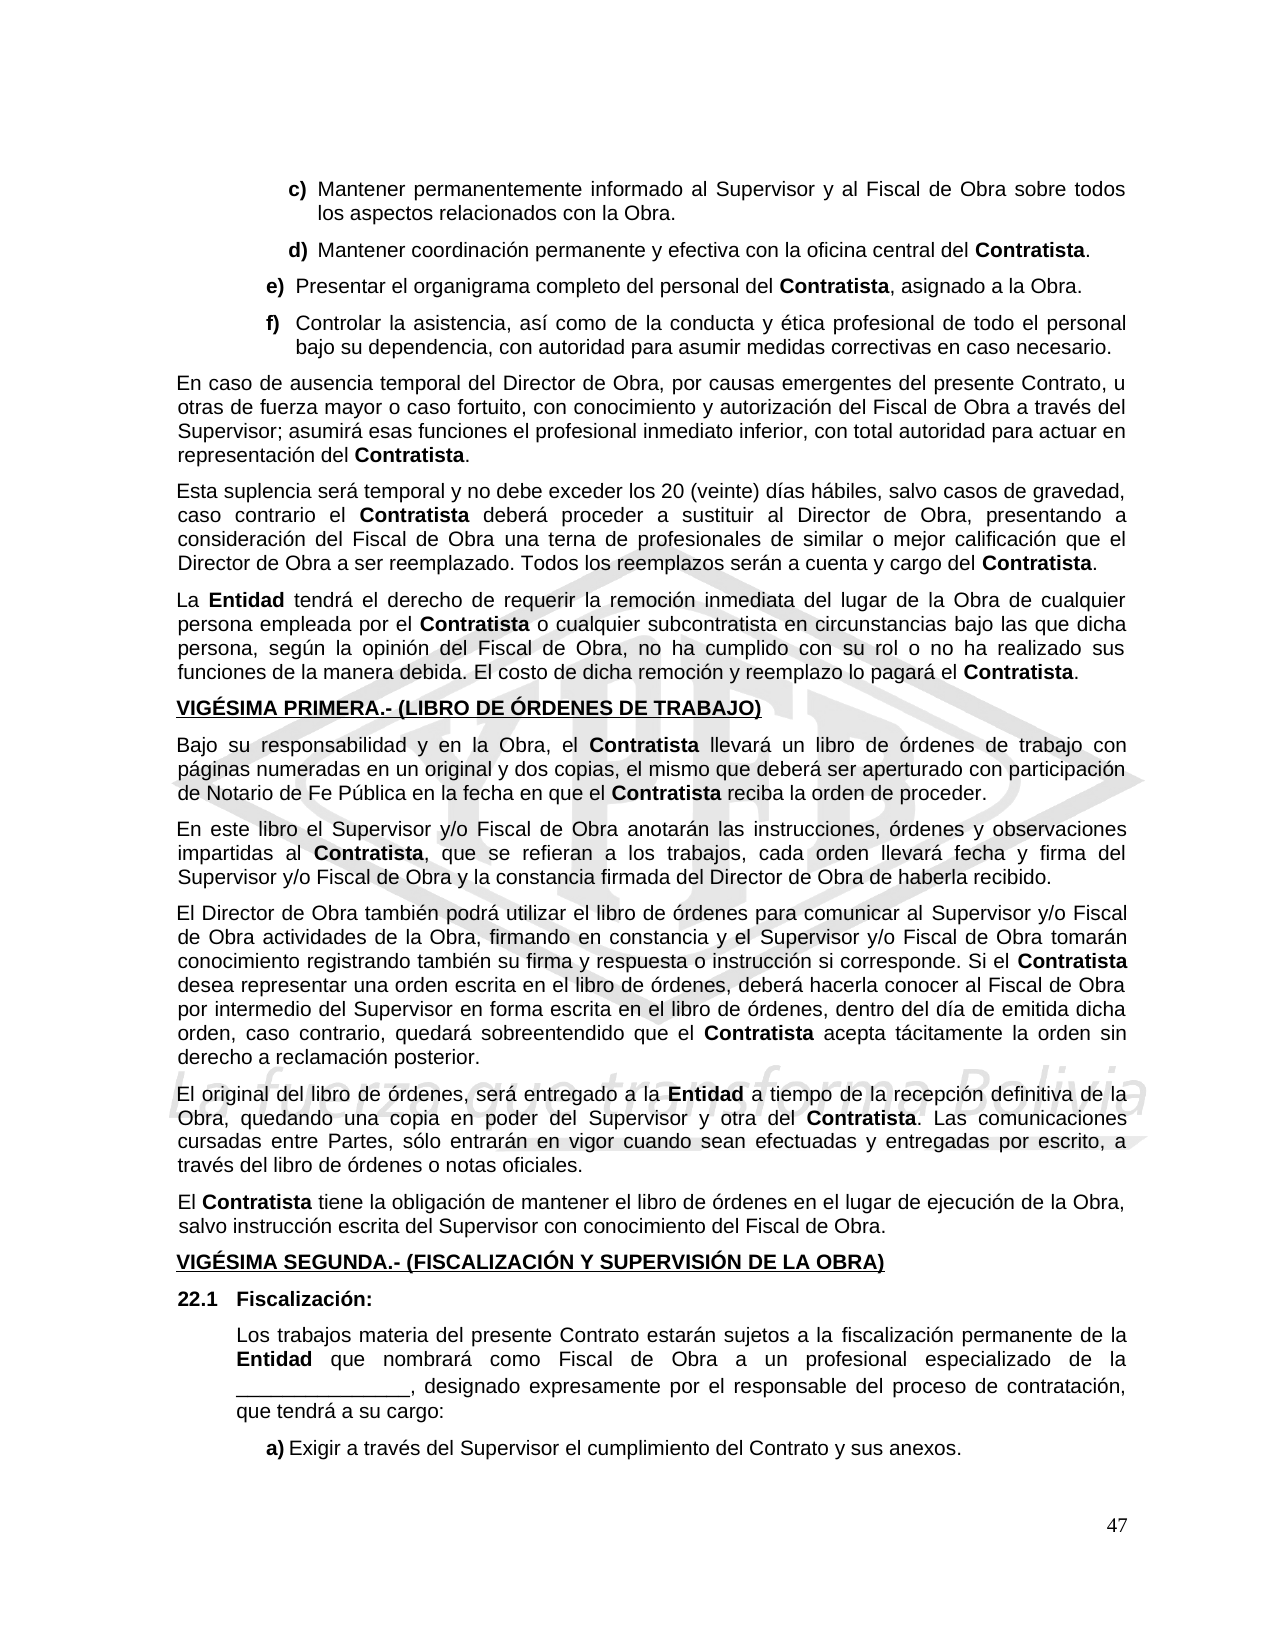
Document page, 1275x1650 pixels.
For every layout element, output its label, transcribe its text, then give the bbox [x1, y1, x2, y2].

text La Entidad tendrá el derecho de requerir la remoción inmediata del lugar de la Obra de cualquier persona empleada por el Contratista o cualquier subcontratista en circunstancias bajo las que dicha persona, según la opinión del Fiscal de Obra, no ha cumplido con su rol o no ha realizado sus funciones de la manera debida. El costo de dicha remoción y reemplazo lo pagará el Contratista. [176, 588, 1127, 683]
text El Director de Obra también podrá utilizar el libro de órdenes para comunicar al Supervisor y/o Fiscal de Obra actividades de la Obra, firmando en constancia y el Supervisor y/o Fiscal de Obra tomarán conocimiento registrando también su firma y respuesta o instrucción si corresponde. Si el Contratista desea representar una orden escrita en el libro de órdenes, deberá hacerla conocer al Fiscal de Obra por intermedio del Supervisor en forma escrita en el libro de órdenes, dentro del día de emitida dicha orden, caso contrario, quedará sobreentendido que el Contratista acepta tácitamente la orden sin derecho a reclamación posterior. [176, 901, 1127, 1069]
text 22.1 Fiscalización: [177, 1287, 1127, 1311]
text Bajo su responsabilidad y en la Obra, el Contratista llevará un libro de órdenes de trabajo con páginas numeradas en un original y dos copias, el mismo que deberá ser aperturado con participación de Notario de Fe Pública en la fecha en que el Contratista reciba la orden de proceder. [176, 732, 1127, 804]
list Exigir a través del Supervisor el cumplimiento del Contrato y sus anexos. [266, 1436, 1127, 1460]
text Los trabajos materia del presente Contrato estarán sujetos a la fiscalización permanente de la Entidad que nombrará como Fiscal de Obra a un profesional especializado de la _______________, designado expresamente por el responsable del proceso de contratación, que tendrá a su cargo: [177, 1323, 1127, 1423]
text El Contratista tiene la obligación de mantener el libro de órdenes en el lugar de ejecución de la Obra, salvo instrucción escrita del Supervisor con conocimiento del Fiscal de Obra. [177, 1190, 1127, 1238]
list Controlar la asistencia, así como de la conducta y ética profesional de todo el personal bajo su dependencia, con autoridad para asumir medidas correctivas en caso necesario. [266, 311, 1127, 358]
list Presentar el organigrama completo del personal del Contratista, asignado a la Obra. [266, 274, 1127, 298]
text En caso de ausencia temporal del Director de Obra, por causas emergentes del presente Contrato, u otras de fuerza mayor o caso fortuito, con conocimiento y autorización del Fiscal de Obra a través del Supervisor; asumirá esas funciones el profesional inmediato inferior, con total autoridad para actuar en representación del Contratista. [176, 371, 1127, 467]
list Mantener coordinación permanente y efectiva con la oficina central del Contratista. [288, 238, 1127, 262]
text El original del libro de órdenes, será entregado a la Entidad a tiempo de la recepción definitiva de la Obra, quedando una copia en poder del Supervisor y otra del Contratista. Las comunicaciones cursadas entre Partes, sólo entrarán en vigor cuando sean efectuadas y entregadas por escrito, a través del libro de órdenes o notas oficiales. [176, 1081, 1127, 1177]
text En este libro el Supervisor y/o Fiscal de Obra anotarán las instrucciones, órdenes y observaciones impartidas al Contratista, que se refieran a los trabajos, cada orden llevará fecha y firma del Supervisor y/o Fiscal de Obra y la constancia firmada del Director de Obra de haberla recibido. [176, 817, 1127, 889]
text VIGÉSIMA PRIMERA.- (LIBRO DE ÓRDENES DE TRABAJO) [176, 696, 1127, 720]
text Esta suplencia será temporal y no debe exceder los 20 (veinte) días hábiles, salvo casos de gravedad, caso contrario el Contratista deberá proceder a sustituir al Director de Obra, presentando a consideración del Fiscal de Obra una terna de profesionales de similar o mejor calificación que el Director de Obra a ser reemplazado. Todos los reemplazos serán a cuenta y cargo del Contratista. [176, 479, 1127, 575]
list Mantener permanentemente informado al Supervisor y al Fiscal de Obra sobre todos los aspectos relacionados con la Obra. [288, 177, 1127, 225]
text VIGÉSIMA SEGUNDA.- (FISCALIZACIÓN Y SUPERVISIÓN DE LA OBRA) [176, 1250, 1127, 1274]
